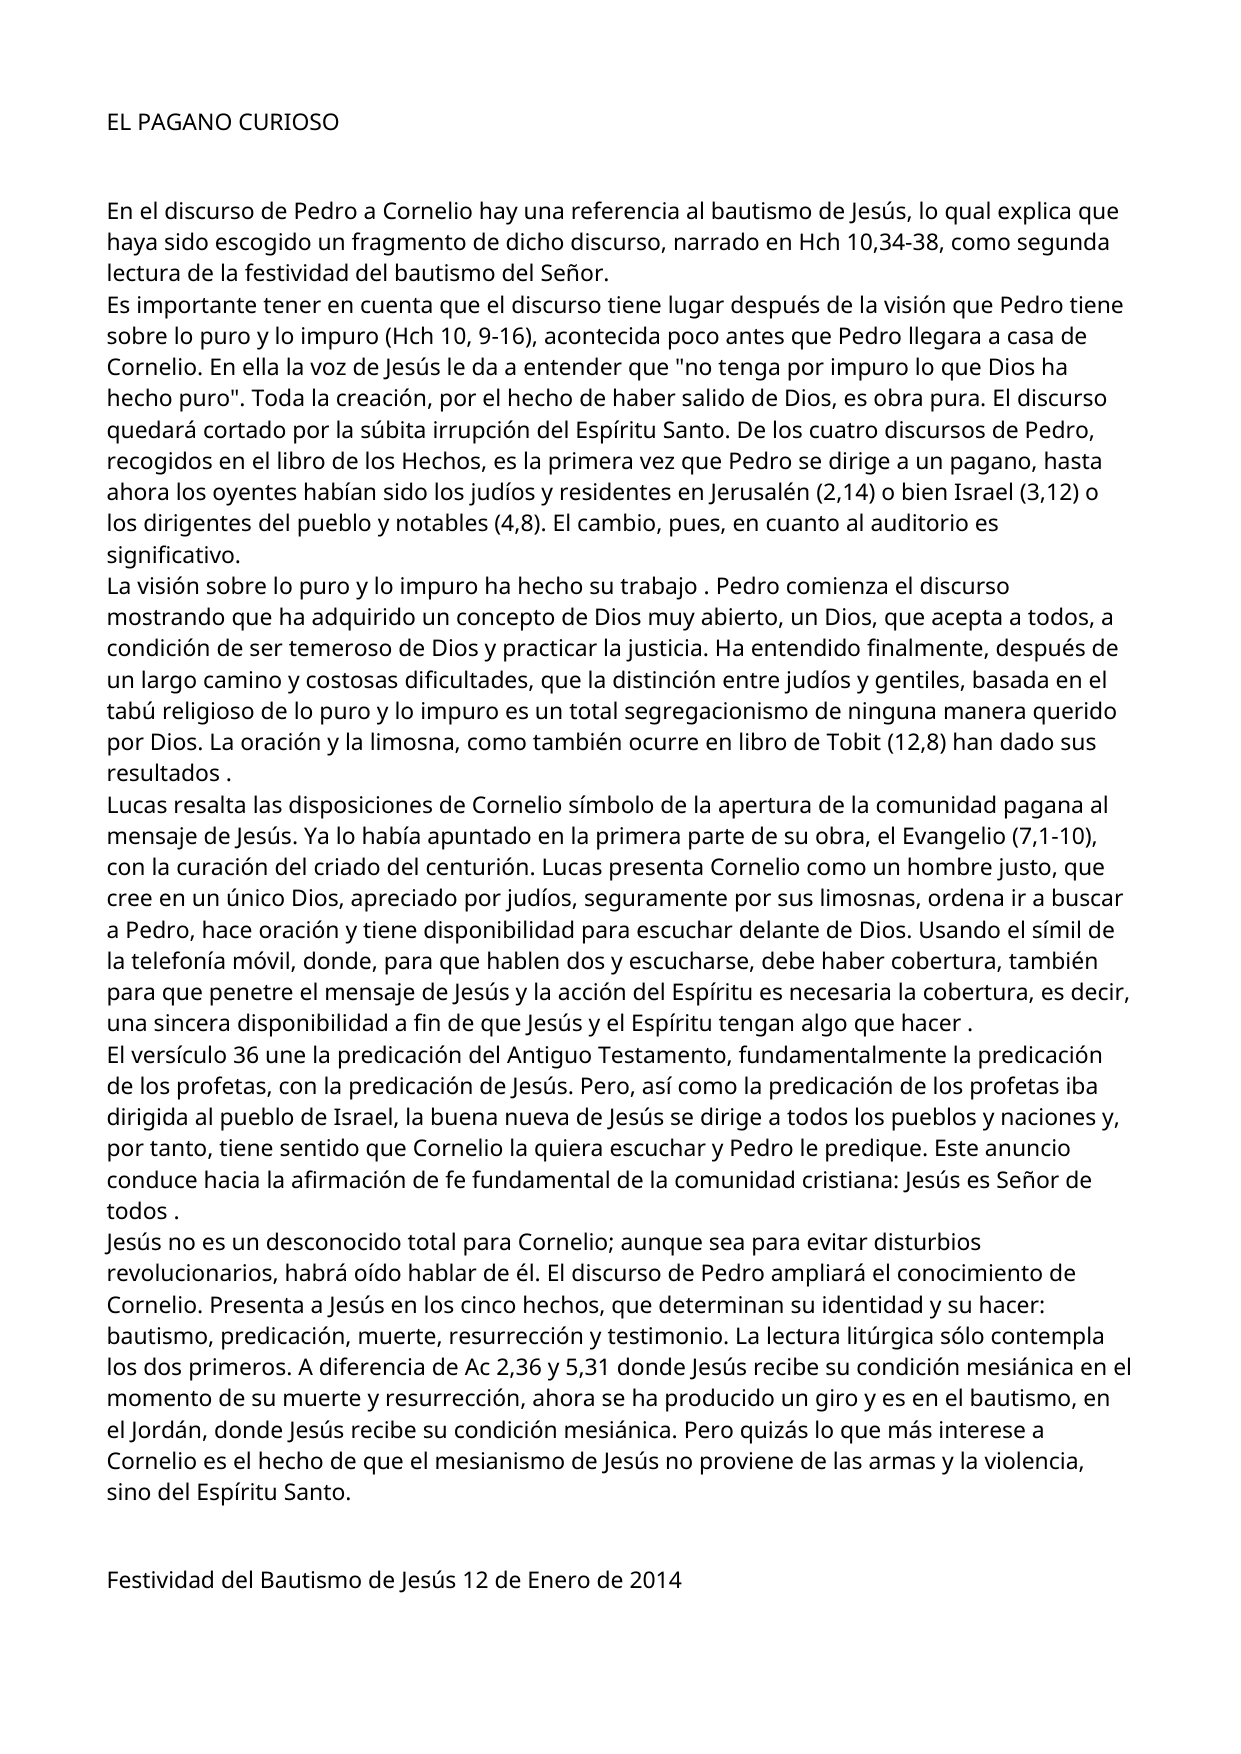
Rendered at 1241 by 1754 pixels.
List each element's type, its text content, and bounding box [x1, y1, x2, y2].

text EL PAGANO CURIOSO [106, 106, 1134, 166]
text En el discurso de Pedro a Cornelio hay una referencia al bautismo de Jesús, lo qual explica que haya sido escogido un fragmento de dicho discurso, narrado en Hch 10,34-38, como segunda lectura de la festividad del bautismo del Señor. Es importante tener en cuenta que el discurso tiene lugar después de la visión que Pedro tiene sobre lo puro y lo impuro (Hch 10, 9-16), acontecida poco antes que Pedro llegara a casa de Cornelio. En ella la voz de Jesús le da a entender que "no tenga por impuro lo que Dios ha hecho puro". Toda la creación, por el hecho de haber salido de Dios, es obra pura. El discurso quedará cortado por la súbita irrupción del Espíritu Santo. De los cuatro discursos de Pedro, recogidos en el libro de los Hechos, es la primera vez que Pedro se dirige a un pagano, hasta ahora los oyentes habían sido los judíos y residentes en Jerusalén (2,14) o bien Israel (3,12) o los dirigentes del pueblo y notables (4,8). El cambio, pues, en cuanto al auditorio es significativo. La visión sobre lo puro y lo impuro ha hecho su trabajo . Pedro comienza el discurso mostrando que ha adquirido un concepto de Dios muy abierto, un Dios, que acepta a todos, a condición de ser temeroso de Dios y practicar la justicia. Ha entendido finalmente, después de un largo camino y costosas dificultades, que la distinción entre judíos y gentiles, basada en el tabú religioso de lo puro y lo impuro es un total segregacionismo de ninguna manera querido por Dios. La oración y la limosna, como también ocurre en libro de Tobit (12,8) han dado sus resultados . Lucas resalta las disposiciones de Cornelio símbolo de la apertura de la comunidad pagana al mensaje de Jesús. Ya lo había apuntado en la primera parte de su obra, el Evangelio (7,1-10), con la curación del criado del centurión. Lucas presenta Cornelio como un hombre justo, que cree en un único Dios, apreciado por judíos, seguramente por sus limosnas, ordena ir a buscar a Pedro, hace oración y tiene disponibilidad para escuchar delante de Dios. Usando el símil de la telefonía móvil, donde, para que hablen dos y escucharse, debe haber cobertura, también para que penetre el mensaje de Jesús y la acción del Espíritu es necesaria la cobertura, es decir, una sincera disponibilidad a fin de que Jesús y el Espíritu tengan algo que hacer . El versículo 36 une la predicación del Antiguo Testamento, fundamentalmente la predicación de los profetas, con la predicación de Jesús. Pero, así como la predicación de los profetas iba dirigida al pueblo de Israel, la buena nueva de Jesús se dirige a todos los pueblos y naciones y, por tanto, tiene sentido que Cornelio la quiera escuchar y Pedro le predique. Este anuncio conduce hacia la afirmación de fe fundamental de la comunidad cristiana: Jesús es Señor de todos . Jesús no es un desconocido total para Cornelio; aunque sea para evitar disturbios revolucionarios, habrá oído hablar de él. El discurso de Pedro ampliará el conocimiento de Cornelio. Presenta a Jesús en los cinco hechos, que determinan su identidad y su hacer: bautismo, predicación, muerte, resurrección y testimonio. La lectura litúrgica sólo contempla los dos primeros. A diferencia de Ac 2,36 y 5,31 donde Jesús recibe su condición mesiánica en el momento de su muerte y resurrección, ahora se ha producido un giro y es en el bautismo, en el Jordán, donde Jesús recibe su condición mesiánica. Pero quizás lo que más interese a Cornelio es el hecho de que el mesianismo de Jesús no proviene de las armas y la violencia, sino del Espíritu Santo. [106, 195, 1134, 1535]
text Festividad del Bautismo de Jesús 12 de Enero de 2014 [106, 1564, 1134, 1596]
